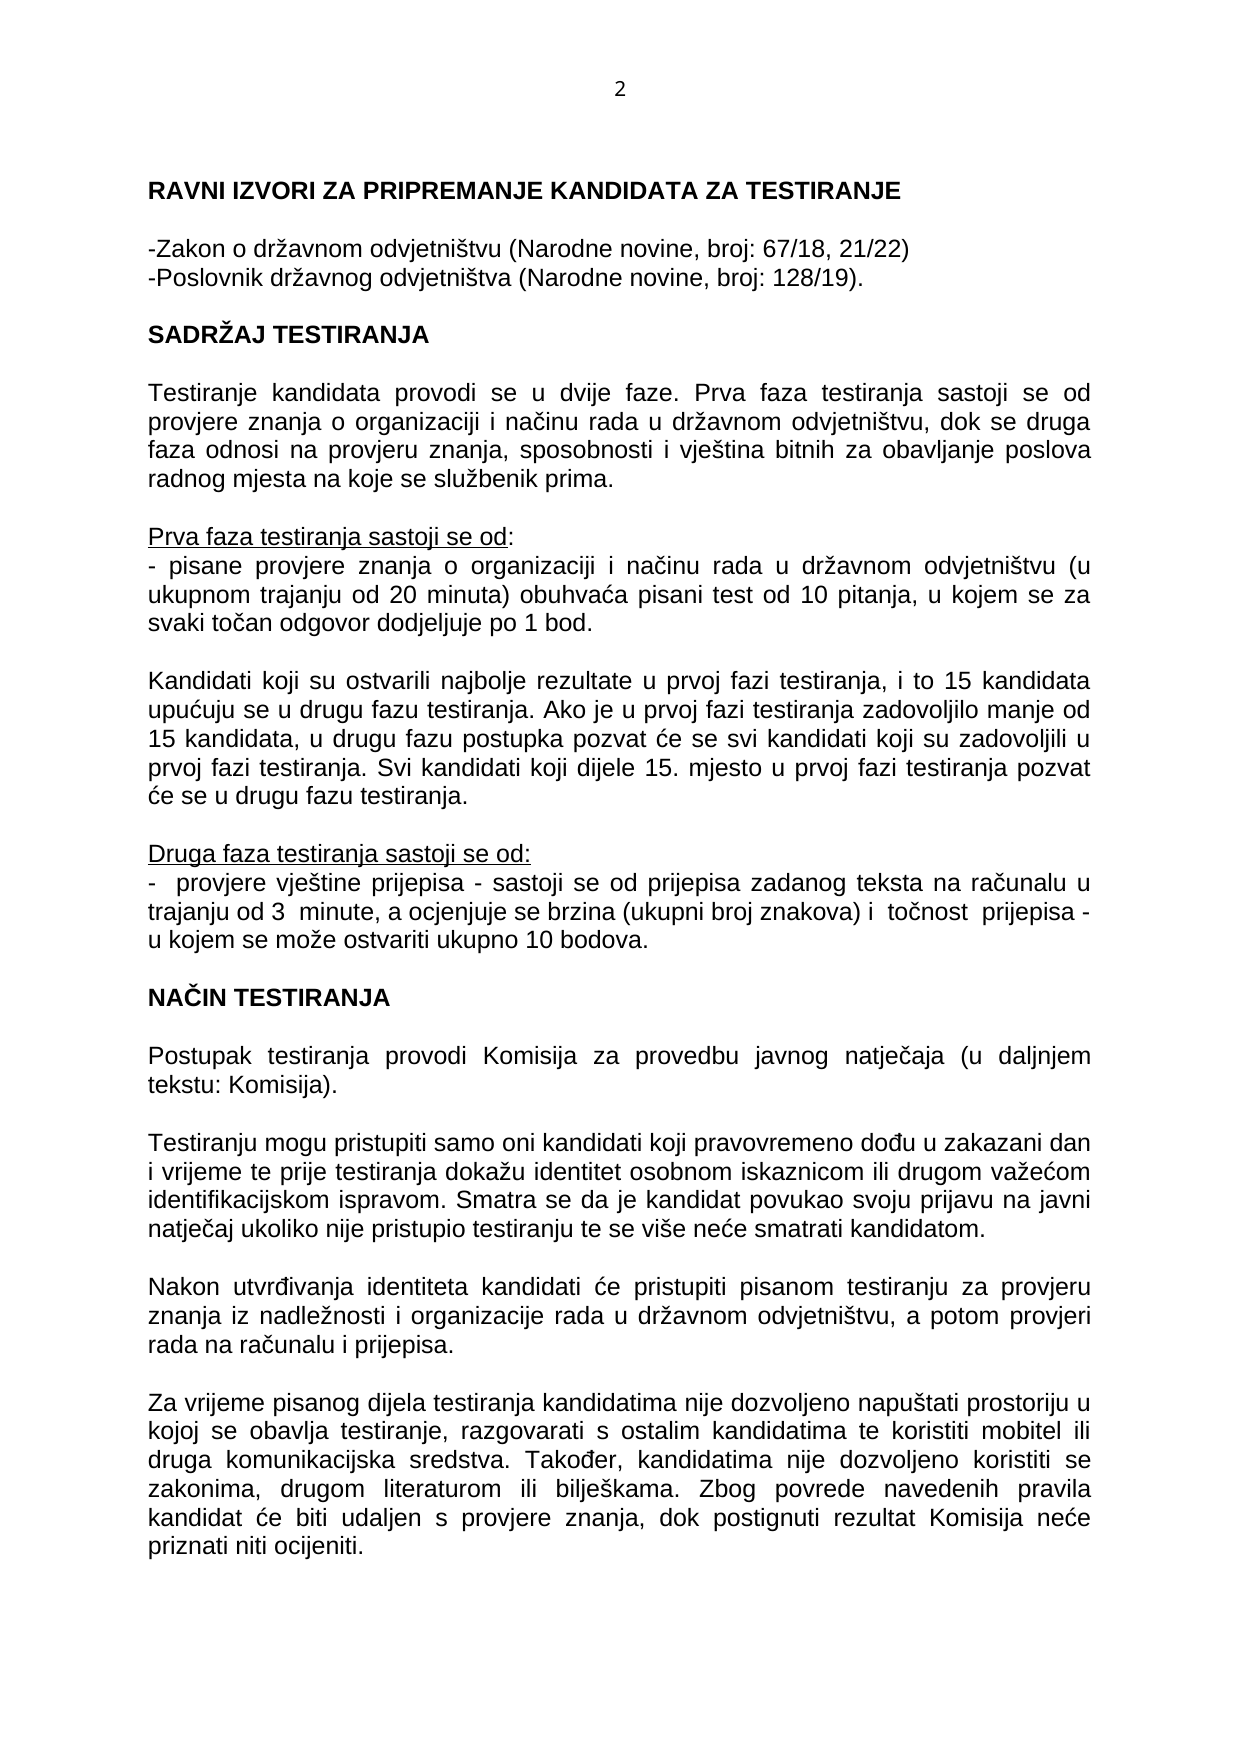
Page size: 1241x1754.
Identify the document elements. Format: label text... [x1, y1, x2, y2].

text - pisane provjere znanja o organizaciji i načinu rada u državnom odvjetništvu (u ukupnom trajanju od 20 minuta) obuhvaća pisani test od 10 pitanja, u kojem se za svaki točan odgovor dodjeljuje po 1 bod. [148, 551, 1093, 637]
text Kandidati koji su ostvarili najbolje rezultate u prvoj fazi testiranja, i to 15 kandidata upućuju se u drugu fazu testiranja. Ako je u prvoj fazi testiranja zadovoljilo manje od 15 kandidata, u drugu fazu postupka pozvat će se svi kandidati koji su zadovoljili u prvoj fazi testiranja. Svi kandidati koji dijele 15. mjesto u prvoj fazi testiranja pozvat će se u drugu fazu testiranja. [148, 666, 1093, 810]
text -Zakon o državnom odvjetništvu (Narodne novine, broj: 67/18, 21/22) [148, 234, 1093, 263]
text Prva faza testiranja sastoji se od: [148, 522, 1093, 551]
text RAVNI IZVORI ZA PRIPREMANJE KANDIDATA ZA TESTIRANJE [148, 176, 1093, 205]
text - provjere vještine prijepisa - sastoji se od prijepisa zadanog teksta na računalu u trajanju od 3 minute, a ocjenjuje se brzina (ukupni broj znakova) i točnost prijepisa - u kojem se može ostvariti ukupno 10 bodova. [148, 868, 1093, 954]
text Testiranje kandidata provodi se u dvije faze. Prva faza testiranja sastoji se od provjere znanja o organizaciji i načinu rada u državnom odvjetništvu, dok se druga faza odnosi na provjeru znanja, sposobnosti i vještina bitnih za obavljanje poslova radnog mjesta na koje se službenik prima. [148, 378, 1093, 493]
text -Poslovnik državnog odvjetništva (Narodne novine, broj: 128/19). [148, 263, 1093, 291]
text Postupak testiranja provodi Komisija za provedbu javnog natječaja (u daljnjem tekstu: Komisija). [148, 1041, 1093, 1099]
text Druga faza testiranja sastoji se od: [148, 839, 1093, 868]
text Testiranju mogu pristupiti samo oni kandidati koji pravovremeno dođu u zakazani dan i vrijeme te prije testiranja dokažu identitet osobnom iskaznicom ili drugom važećom identifikacijskom ispravom. Smatra se da je kandidat povukao svoju prijavu na javni natječaj ukoliko nije pristupio testiranju te se više neće smatrati kandidatom. [148, 1128, 1093, 1243]
text SADRŽAJ TESTIRANJA [148, 320, 1093, 349]
text Za vrijeme pisanog dijela testiranja kandidatima nije dozvoljeno napuštati prostoriju u kojoj se obavlja testiranje, razgovarati s ostalim kandidatima te koristiti mobitel ili druga komunikacijska sredstva. Također, kandidatima nije dozvoljeno koristiti se zakonima, drugom literaturom ili bilješkama. Zbog povrede navedenih pravila kandidat će biti udaljen s provjere znanja, dok postignuti rezultat Komisija neće priznati niti ocijeniti. [148, 1388, 1093, 1560]
text Nakon utvrđivanja identiteta kandidati će pristupiti pisanom testiranju za provjeru znanja iz nadležnosti i organizacije rada u državnom odvjetništvu, a potom provjeri rada na računalu i prijepisa. [148, 1272, 1093, 1358]
text NAČIN TESTIRANJA [148, 983, 1093, 1012]
